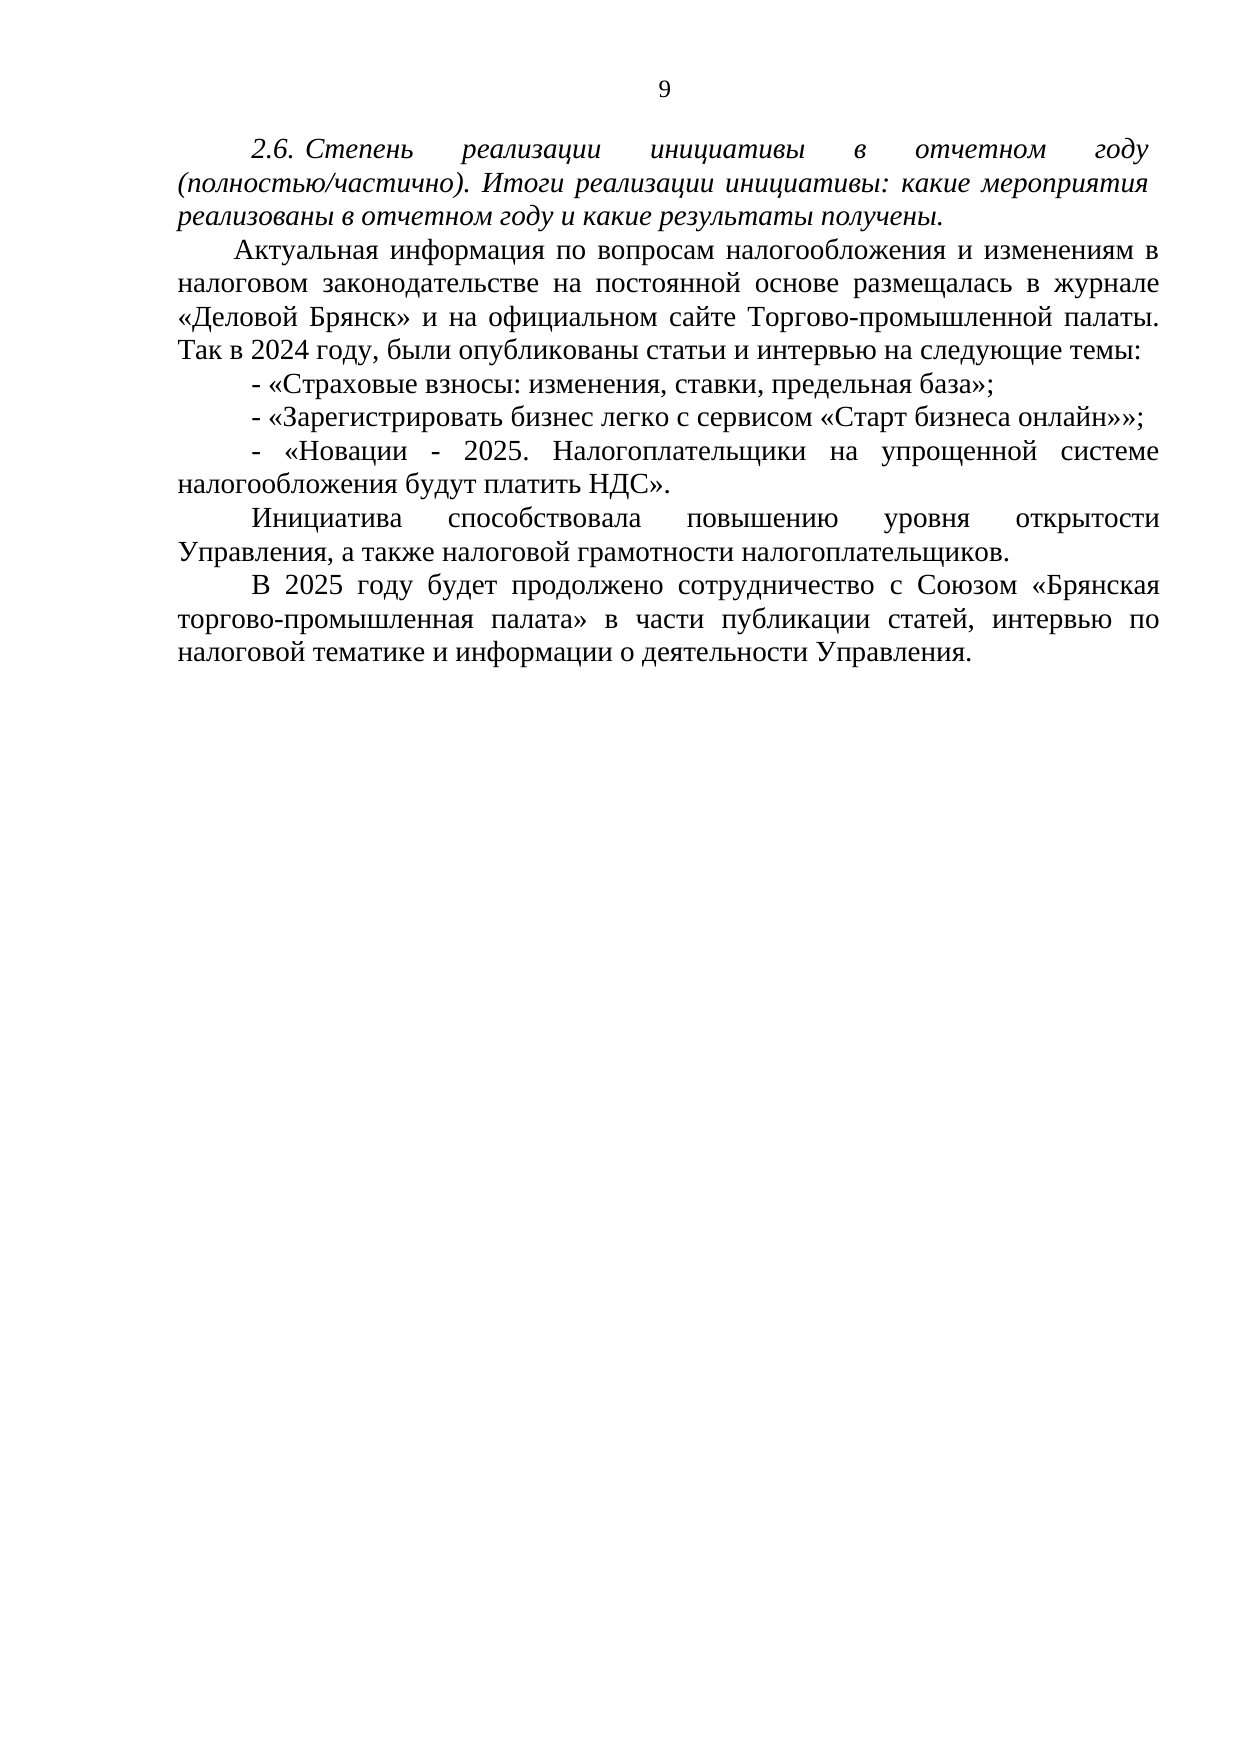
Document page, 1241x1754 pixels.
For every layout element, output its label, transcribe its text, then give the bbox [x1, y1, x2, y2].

list - «Страховые взносы: изменения, ставки, предельная база»; [177, 366, 1160, 399]
list 2.6. Степень реализации инициативы в отчетном году (полностью/частично). Итоги реализации инициативы: какие мероприятия реализованы в отчетном году и какие результаты получены. [177, 131, 1152, 232]
text Инициатива способствовала повышению уровня открытости Управления, а также налоговой грамотности налогоплательщиков. [177, 500, 1160, 567]
list - «Зарегистрировать бизнес легко с сервисом «Старт бизнеса онлайн»»; [177, 399, 1160, 433]
list - «Новации - 2025. Налогоплательщики на упрощенной системе налогообложения будут платить НДС». [177, 433, 1160, 500]
text Актуальная информация по вопросам налогообложения и изменениям в налоговом законодательстве на постоянной основе размещалась в журнале «Деловой Брянск» и на официальном сайте Торгово-промышленной палаты. Так в 2024 году, были опубликованы статьи и интервью на следующие темы: [177, 232, 1160, 366]
text В 2025 году будет продолжено сотрудничество с Союзом «Брянская торгово-промышленная палата» в части публикации статей, интервью по налоговой тематике и информации о деятельности Управления. [177, 567, 1160, 668]
